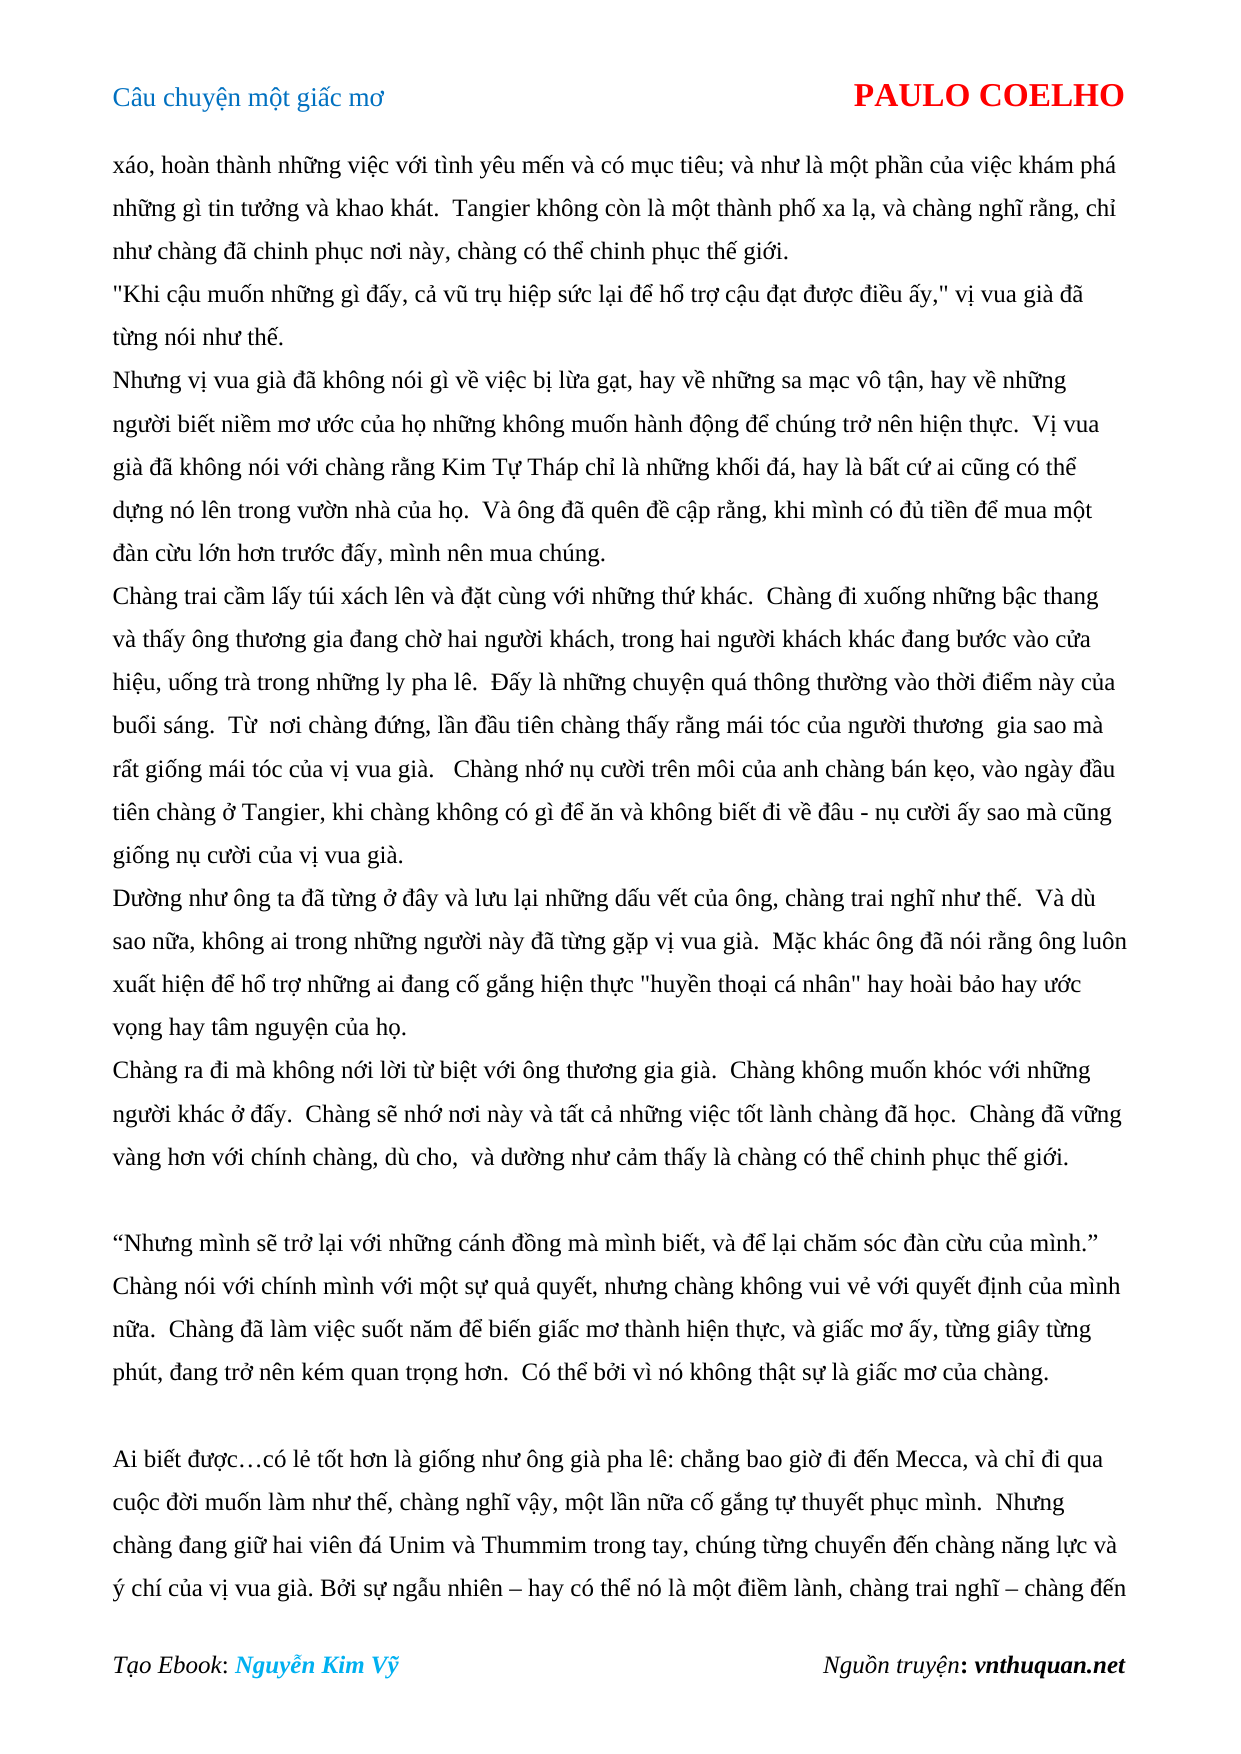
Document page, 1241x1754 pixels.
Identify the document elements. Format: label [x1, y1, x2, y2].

text [112, 150, 1128, 1602]
